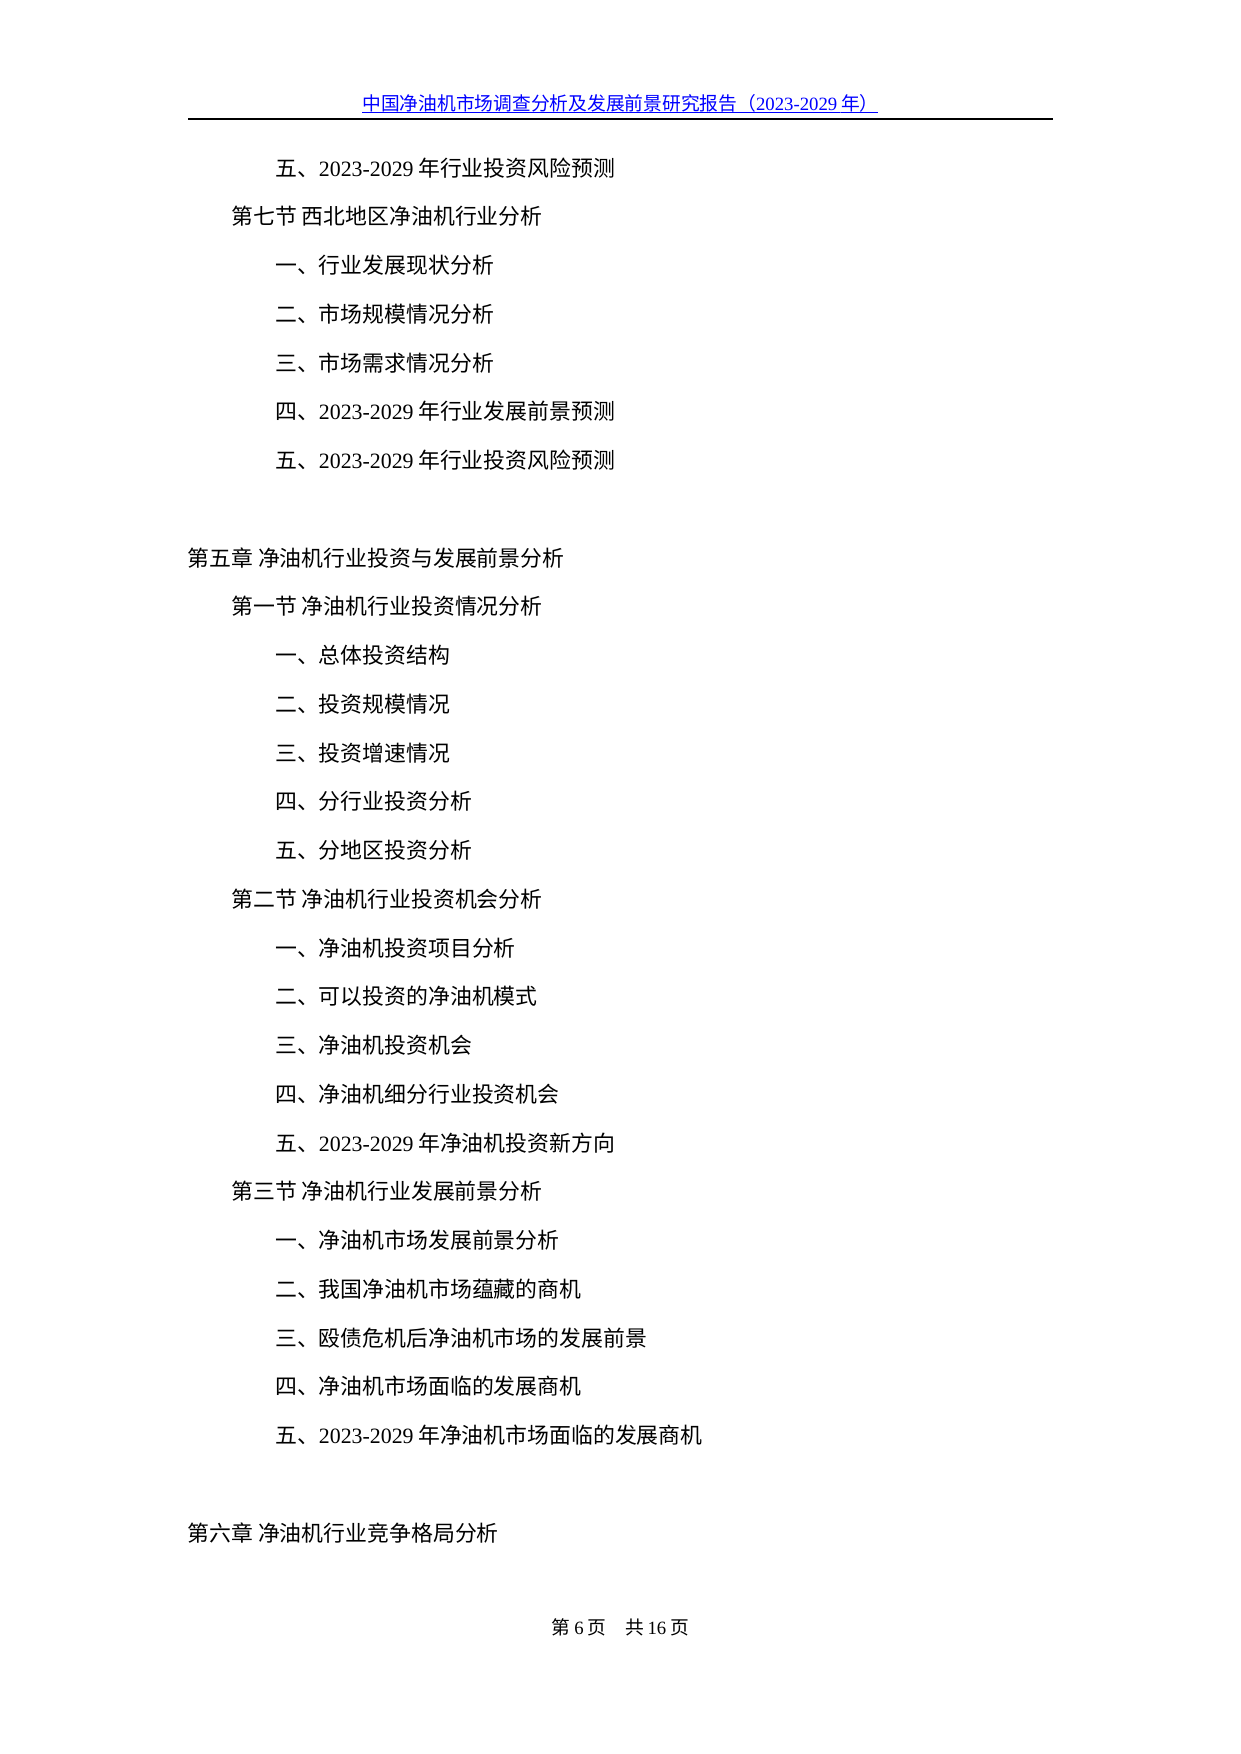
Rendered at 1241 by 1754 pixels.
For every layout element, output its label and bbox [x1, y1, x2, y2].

text [187, 150, 1053, 1548]
